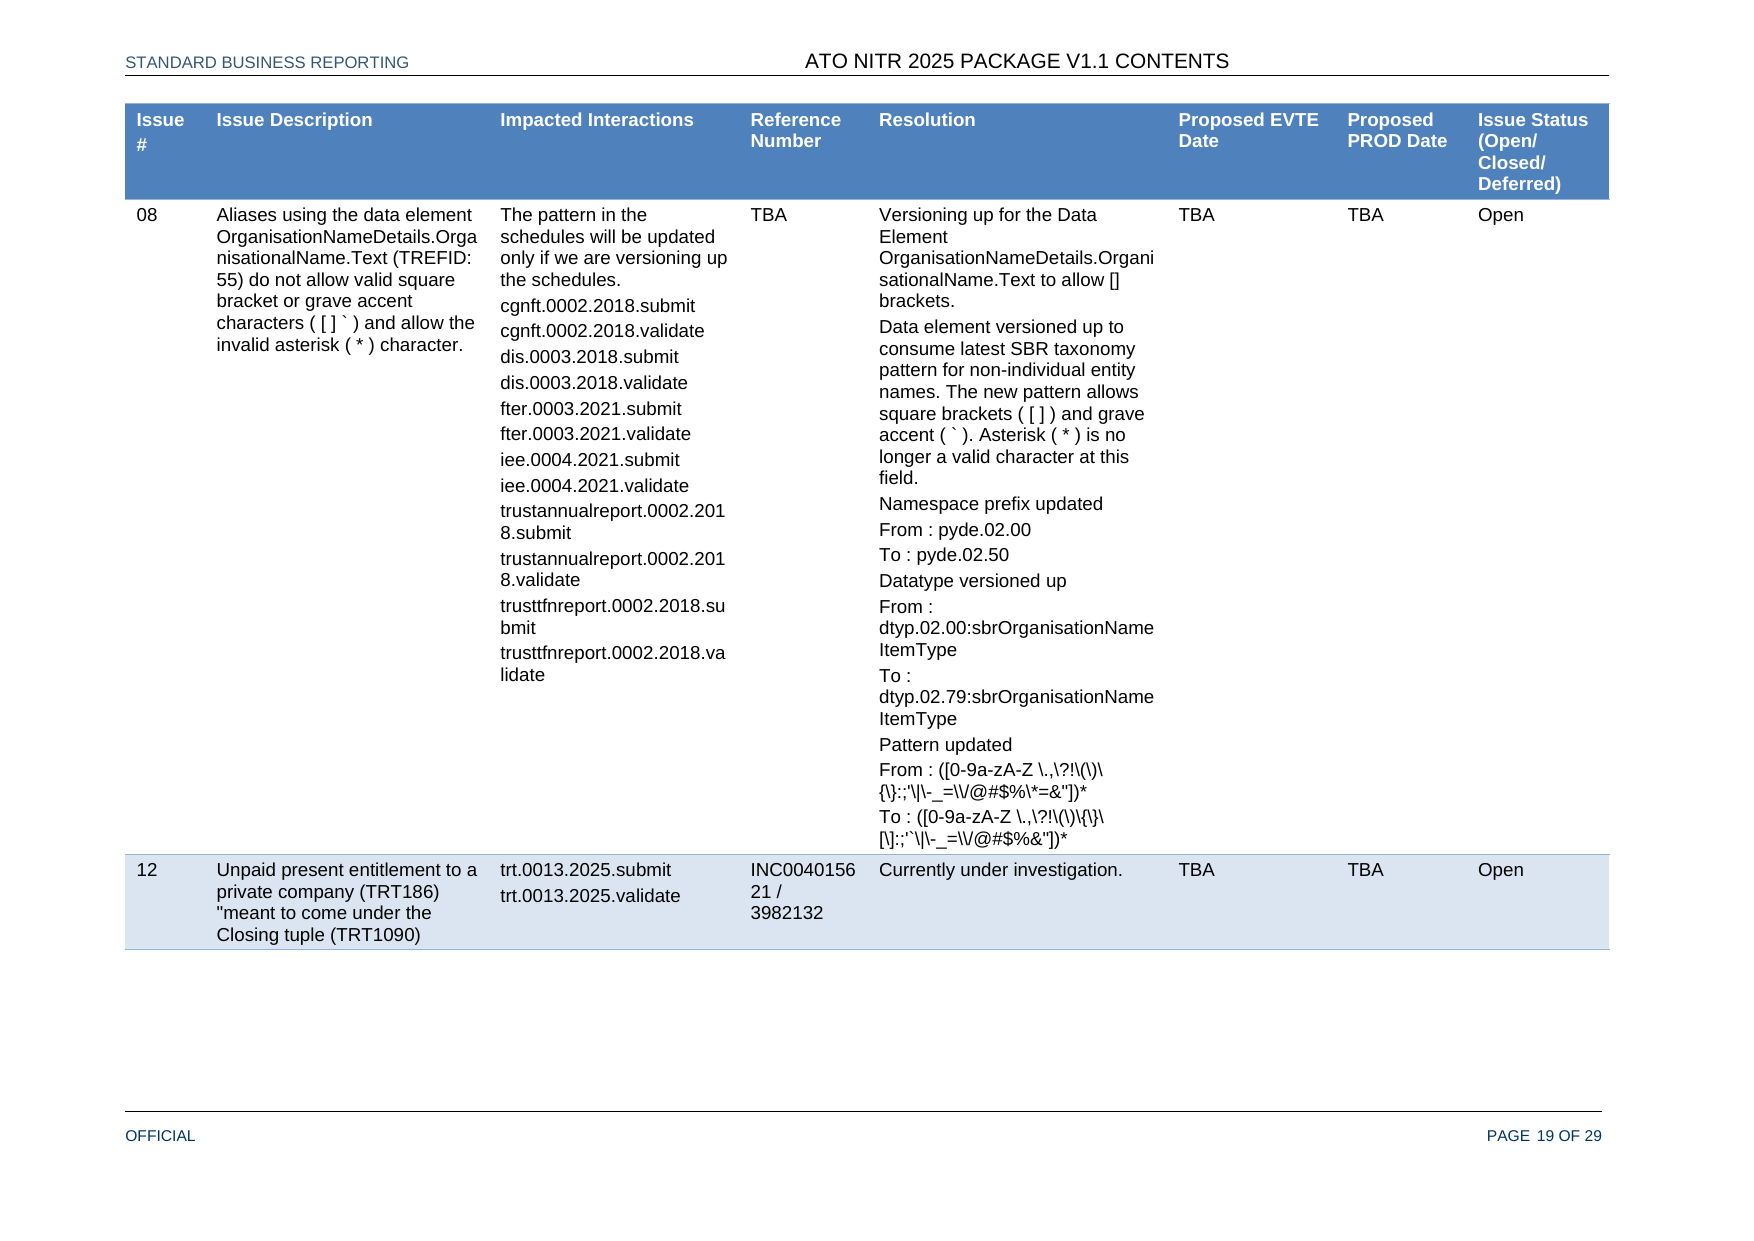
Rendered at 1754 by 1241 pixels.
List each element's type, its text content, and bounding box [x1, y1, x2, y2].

table_cell Aliases using the data element OrganisationNameDetails.OrganisationalName.Text (TREFID: 55) do not allow valid square bracket or grave accent characters ( [ ] ` ) and allow the invalid asterisk ( * ) character. [205, 200, 489, 854]
table_header Issue Status (Open/ Closed/ Deferred) [1467, 104, 1609, 199]
table_header Proposed EVTE Date [1167, 104, 1336, 199]
table_cell Currently under investigation. [868, 855, 1167, 949]
table_cell Versioning up for the Data Element OrganisationNameDetails.OrganisationalName.Text to allow [] brackets. Data element versioned up to consume latest SBR taxonomy pattern for non-individual entity names. The new pattern allows square brackets ( [ ] ) and grave accent ( ` ). Asterisk ( * ) is no longer a valid character at this field. Namespace prefix updated From : pyde.02.00 To : pyde.02.50 Datatype versioned up From : dtyp.02.00:sbrOrganisationNameItemType To : dtyp.02.79:sbrOrganisationNameItemType Pattern updated From : ([0-9a-zA-Z \.,\?!\(\)\{\}:;'\|\-_=\\/@#$%\*=&"])* To : ([0-9a-zA-Z \.,\?!\(\)\{\}\[\]:;'`\|\-_=\\/@#$%&"])* [868, 200, 1167, 854]
table_cell Unpaid present entitlement to a private company (TRT186) "meant to come under the Closing tuple (TRT1090) [205, 855, 489, 949]
table_header Issue # [125, 104, 205, 199]
table_cell TBA [1336, 200, 1467, 854]
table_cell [489, 855, 739, 949]
table_cell 12 [125, 855, 205, 949]
table_header Reference Number [739, 104, 868, 199]
table_header Impacted Interactions [489, 104, 739, 199]
table_header Proposed PROD Date [1336, 104, 1467, 199]
table_cell TBA [1167, 855, 1336, 949]
table_cell TBA [1167, 200, 1336, 854]
table_cell 08 [125, 200, 205, 854]
table_header Issue Description [205, 104, 489, 199]
table_cell TBA [739, 200, 868, 854]
table_cell INC004015621 / 3982132 [739, 855, 868, 949]
table_cell Open [1467, 855, 1609, 949]
table_header Resolution [868, 104, 1167, 199]
table_cell The pattern in the schedules will be updated only if we are versioning up the schedules. cgnft.0002.2018.submit cgnft.0002.2018.validate dis.0003.2018.submit dis.0003.2018.validate fter.0003.2021.submit fter.0003.2021.validate iee.0004.2021.submit iee.0004.2021.validate trustannualreport.0002.2018.submit trustannualreport.0002.2018.validate trusttfnreport.0002.2018.submit trusttfnreport.0002.2018.validate [489, 200, 739, 854]
table_cell TBA [1336, 855, 1467, 949]
table_cell Open [1467, 200, 1609, 854]
